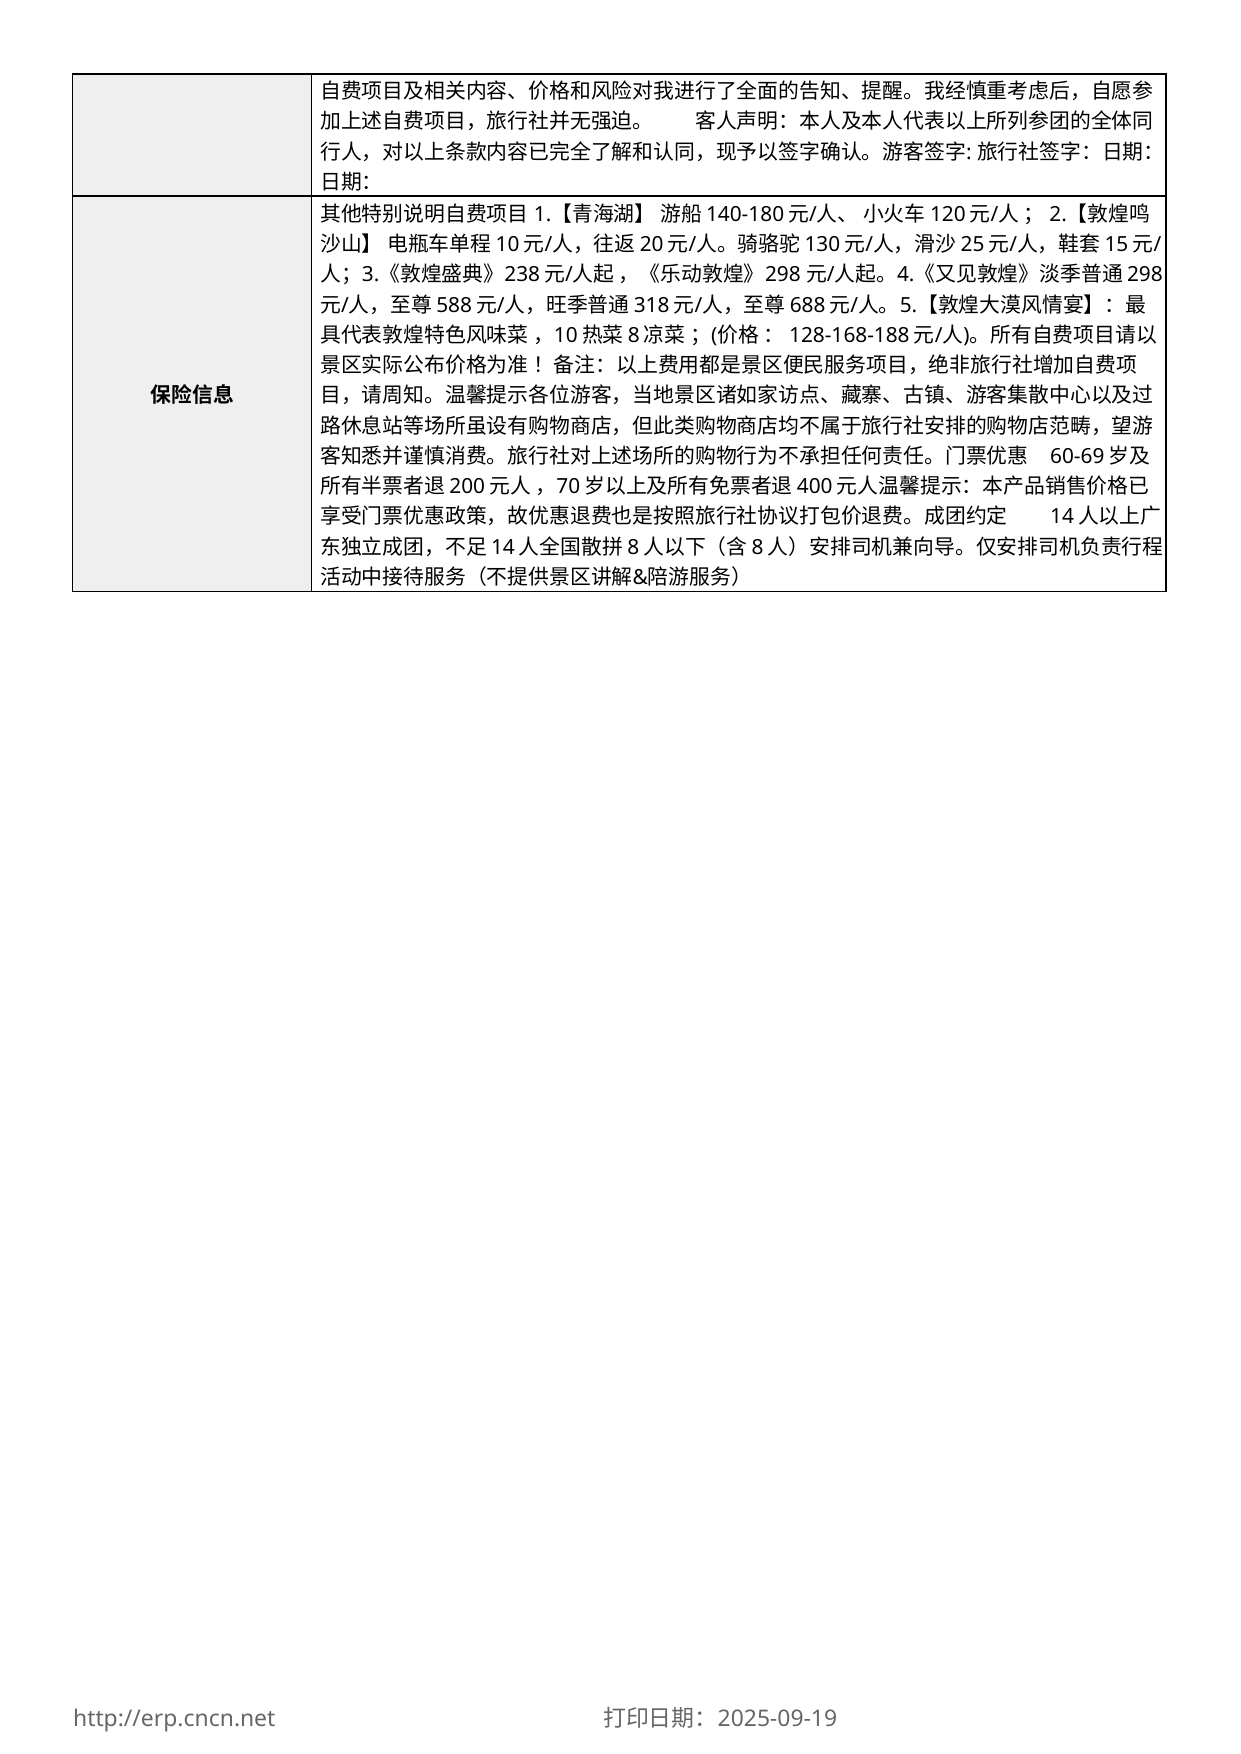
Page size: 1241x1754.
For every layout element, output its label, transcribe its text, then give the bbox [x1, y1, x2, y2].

table_cell 保险信息 [73, 197, 311, 591]
table_cell 其他特别说明 [312, 197, 1165, 591]
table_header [312, 75, 1165, 195]
table_header 预订须知 [73, 75, 311, 195]
